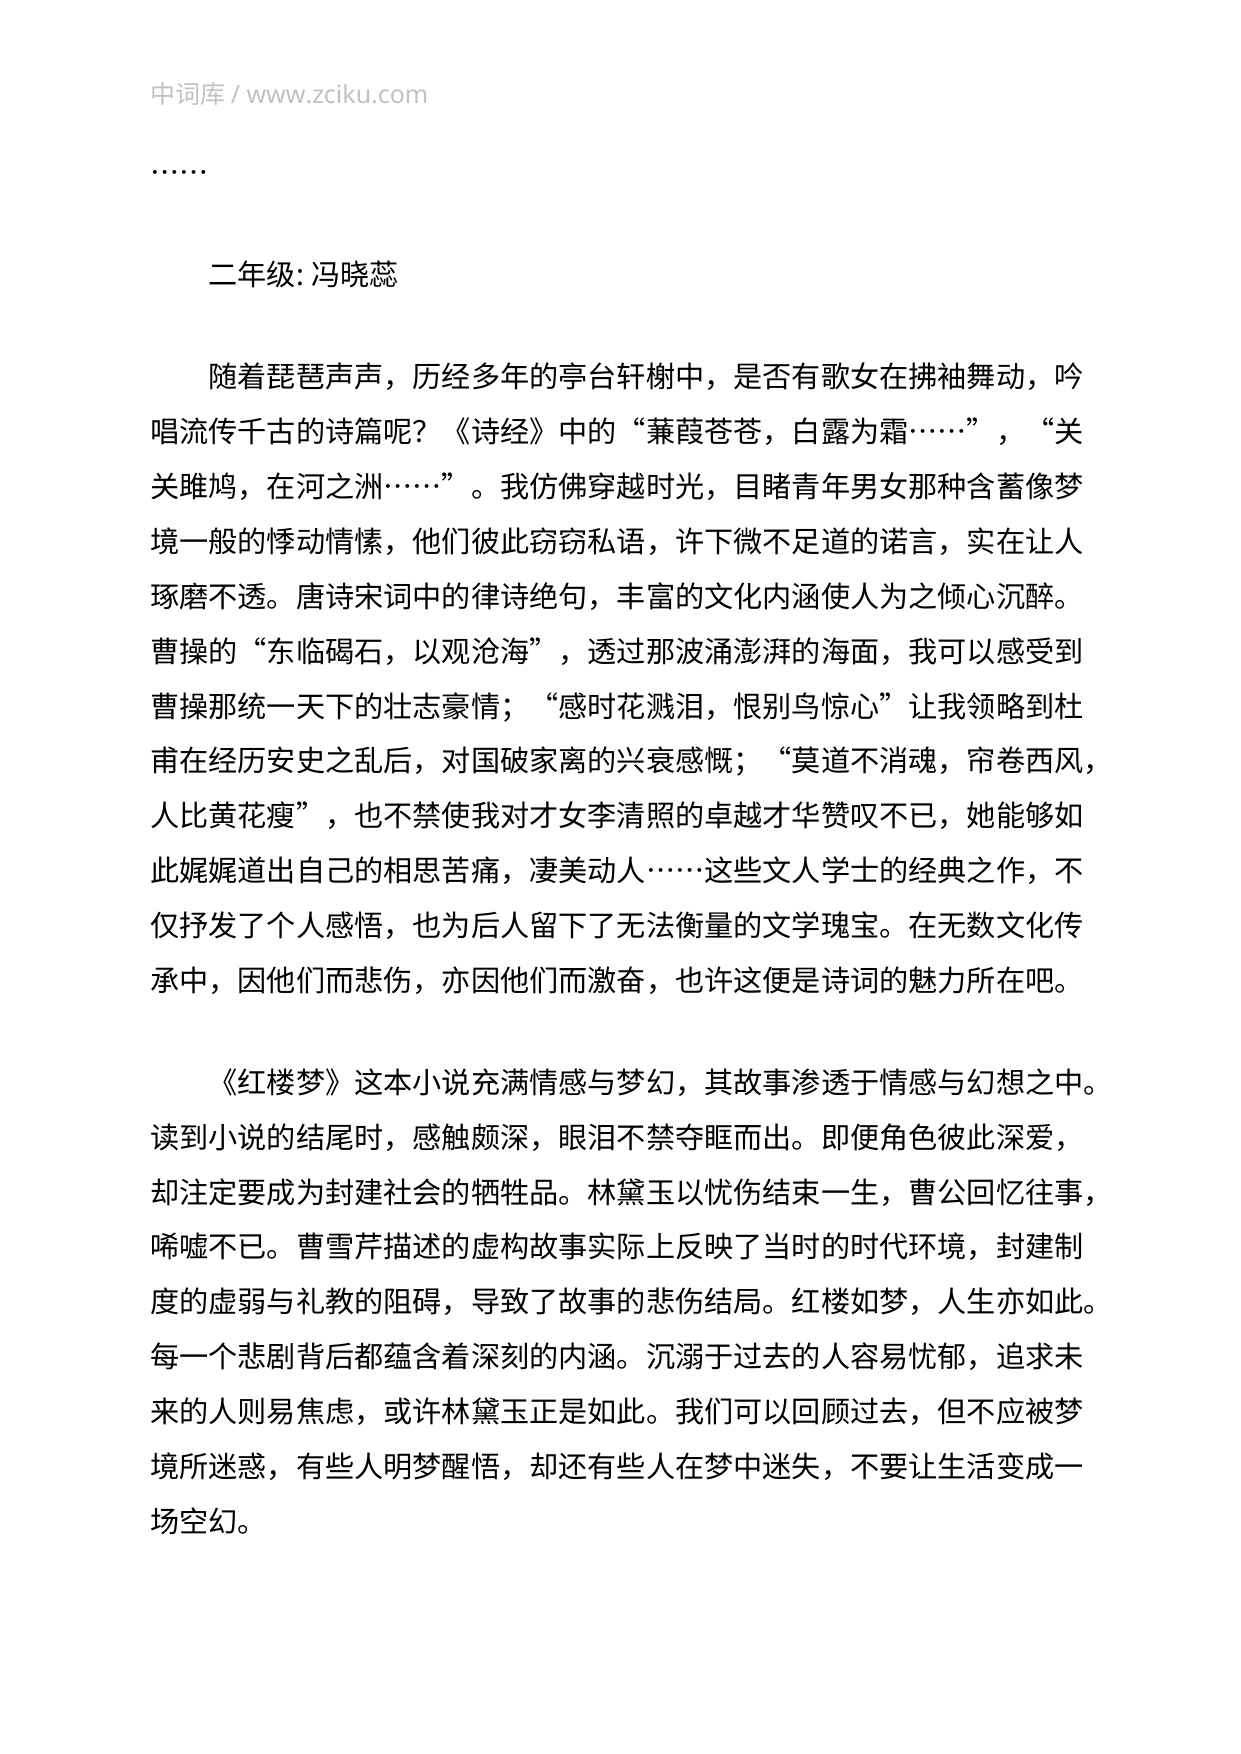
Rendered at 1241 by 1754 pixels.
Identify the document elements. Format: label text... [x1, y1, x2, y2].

text 随着琵琶声声，历经多年的亭台轩榭中，是否有歌女在拂袖舞动，吟唱流传千古的诗篇呢？《诗经》中的“蒹葭苍苍，白露为霜……”，“关关雎鸠，在河之洲……”。我仿佛穿越时光，目睹青年男女那种含蓄像梦境一般的悸动情愫，他们彼此窃窃私语，许下微不足道的诺言，实在让人琢磨不透。唐诗宋词中的律诗绝句，丰富的文化内涵使人为之倾心沉醉。曹操的“东临碣石，以观沧海”，透过那波涌澎湃的海面，我可以感受到曹操那统一天下的壮志豪情；“感时花溅泪，恨别鸟惊心”让我领略到杜甫在经历安史之乱后，对国破家离的兴衰感慨；“莫道不消魂，帘卷西风，人比黄花瘦”，也不禁使我对才女李清照的卓越才华赞叹不已，她能够如此娓娓道出自己的相思苦痛，凄美动人……这些文人学士的经典之作，不仅抒发了个人感悟，也为后人留下了无法衡量的文学瑰宝。在无数文化传承中，因他们而悲伤，亦因他们而激奋，也许这便是诗词的魅力所在吧。 [150, 354, 1090, 1000]
text 二年级: 冯晓蕊 [150, 252, 1090, 294]
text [150, 150, 1090, 192]
text 《红楼梦》这本小说充满情感与梦幻，其故事渗透于情感与幻想之中。读到小说的结尾时，感触颇深，眼泪不禁夺眶而出。即便角色彼此深爱，却注定要成为封建社会的牺牲品。林黛玉以忧伤结束一生，曹公回忆往事，唏嘘不已。曹雪芹描述的虚构故事实际上反映了当时的时代环境，封建制度的虚弱与礼教的阻碍，导致了故事的悲伤结局。红楼如梦，人生亦如此。每一个悲剧背后都蕴含着深刻的内涵。沉溺于过去的人容易忧郁，追求未来的人则易焦虑，或许林黛玉正是如此。我们可以回顾过去，但不应被梦境所迷惑，有些人明梦醒悟，却还有些人在梦中迷失，不要让生活变成一场空幻。 [150, 1059, 1090, 1541]
